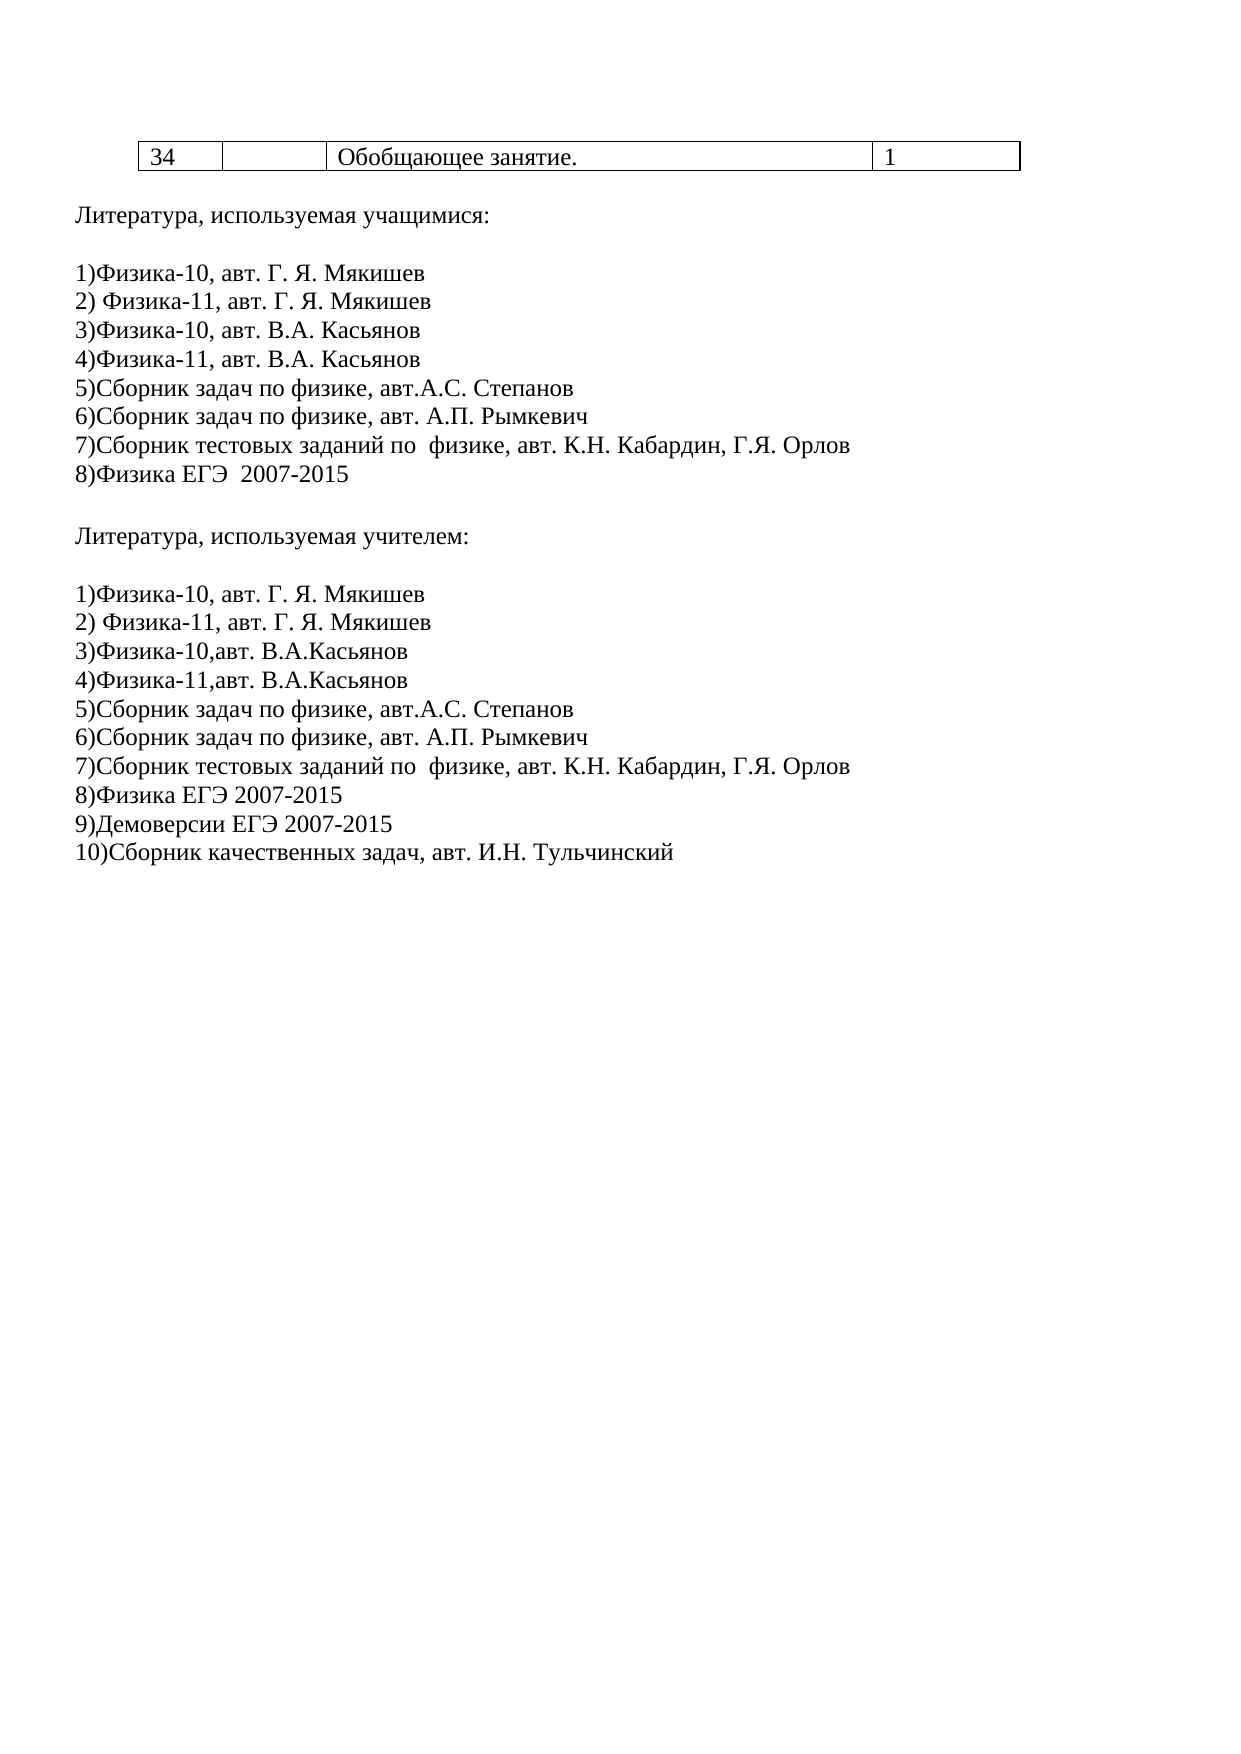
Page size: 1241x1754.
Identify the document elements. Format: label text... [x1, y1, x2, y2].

text 1)Физика-10, авт. Г. Я. Мякишев [75, 579, 1165, 607]
text 5)Сборник задач по физике, авт.А.С. Степанов [75, 373, 1165, 401]
text 10)Сборник качественных задач, авт. И.Н. Тульчинский [75, 837, 1165, 866]
text 9)Демоверсии ЕГЭ 2007-2015 [75, 809, 1165, 837]
text 4)Физика-11, авт. В.А. Касьянов [75, 344, 1165, 373]
text Литература, используемая учащимися: [75, 200, 1165, 229]
text 7)Сборник тестовых заданий по физике, авт. К.Н. Кабардин, Г.Я. Орлов [75, 751, 1165, 780]
text 3)Физика-10,авт. В.А.Касьянов [75, 636, 1165, 665]
text 8)Физика ЕГЭ 2007-2015 [75, 459, 1165, 488]
text 8)Физика ЕГЭ 2007-2015 [75, 780, 1165, 809]
text 5)Сборник задач по физике, авт.А.С. Степанов [75, 694, 1165, 722]
table_cell 1 [873, 142, 1019, 170]
text Литература, используемая учителем: [75, 521, 1165, 550]
text 6)Сборник задач по физике, авт. А.П. Рымкевич [75, 401, 1165, 430]
text 1)Физика-10, авт. Г. Я. Мякишев [75, 258, 1165, 286]
text 2) Физика-11, авт. Г. Я. Мякишев [75, 286, 1165, 315]
text 6)Сборник задач по физике, авт. А.П. Рымкевич [75, 722, 1165, 751]
text 7)Сборник тестовых заданий по физике, авт. К.Н. Кабардин, Г.Я. Орлов [75, 430, 1165, 459]
table_cell [223, 142, 326, 170]
text 4)Физика-11,авт. В.А.Касьянов [75, 665, 1165, 694]
text 3)Физика-10, авт. В.А. Касьянов [75, 315, 1165, 344]
table_cell 34 [139, 142, 222, 170]
text 2) Физика-11, авт. Г. Я. Мякишев [75, 607, 1165, 636]
table_cell Обобщающее занятие. [327, 142, 872, 170]
